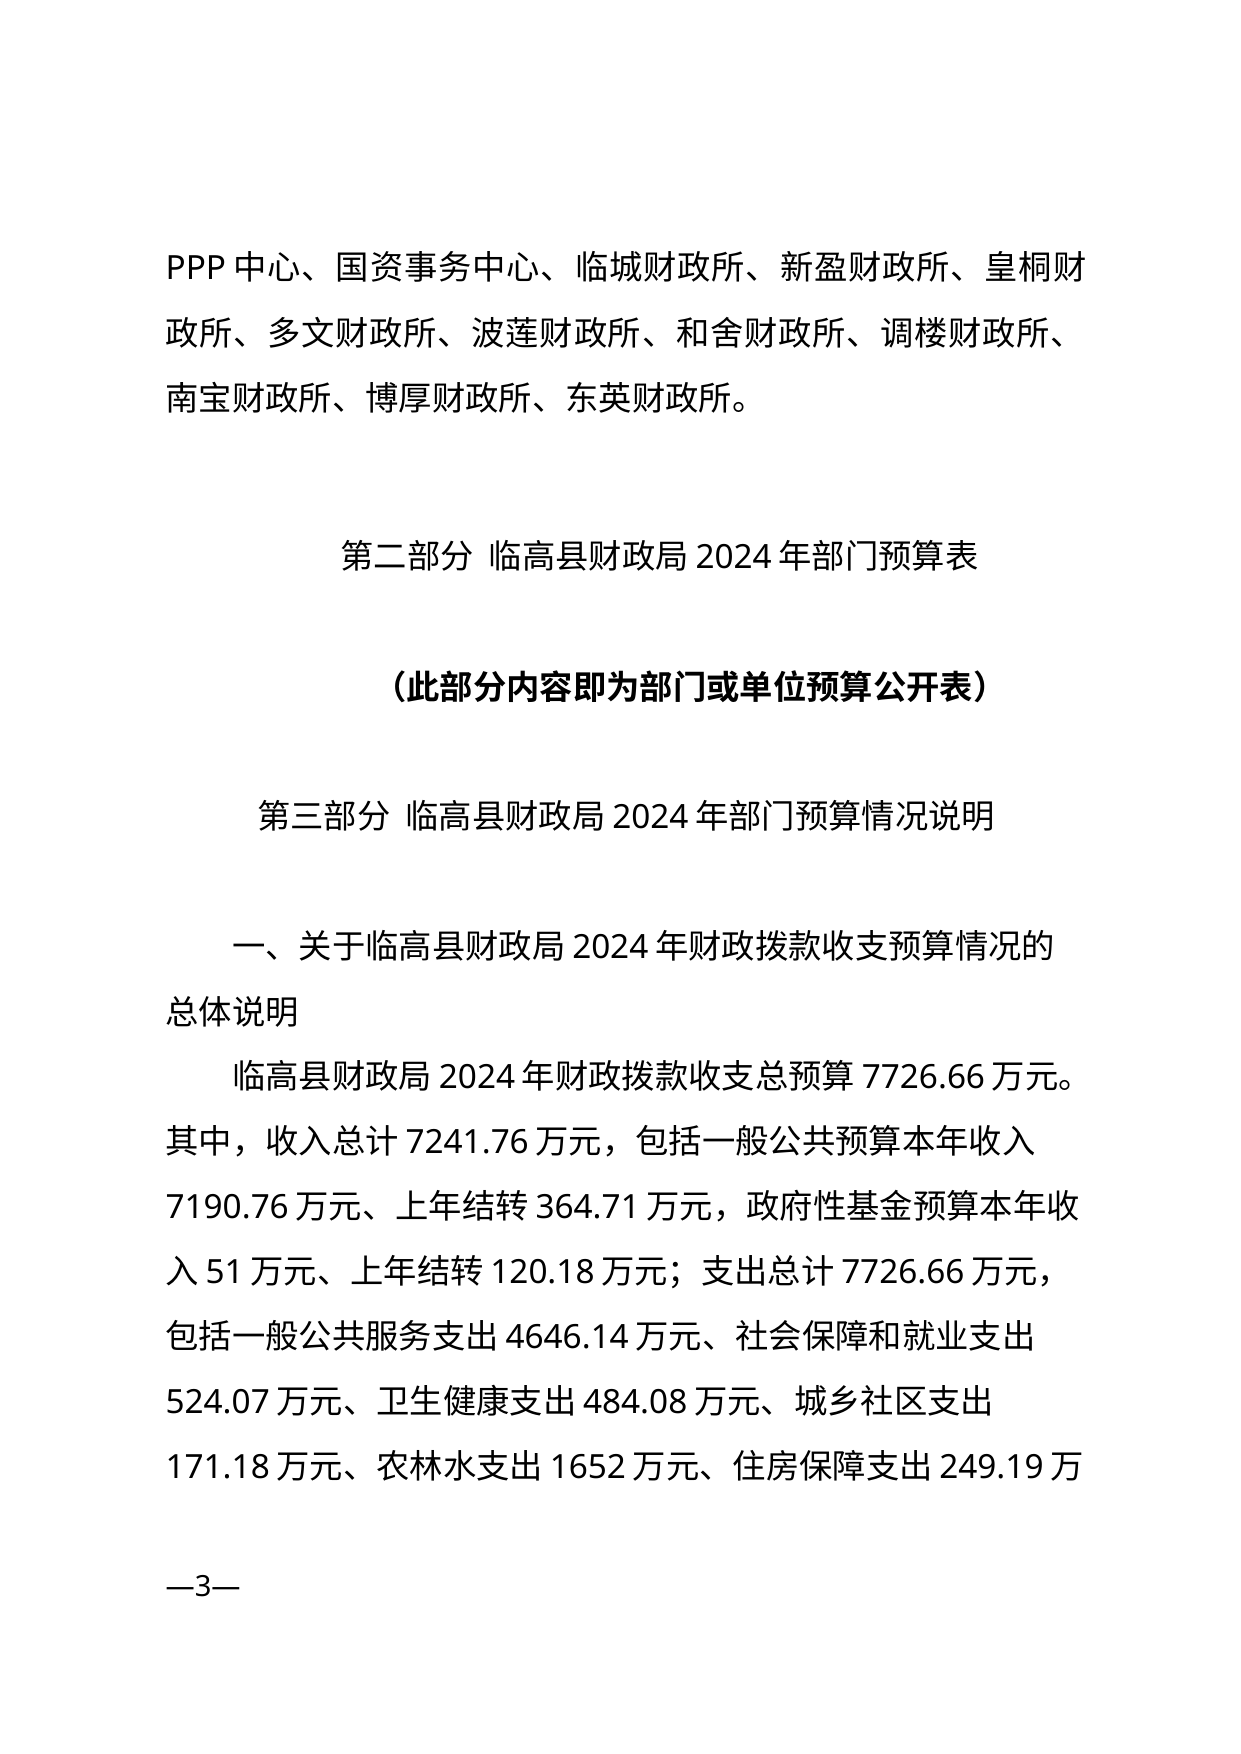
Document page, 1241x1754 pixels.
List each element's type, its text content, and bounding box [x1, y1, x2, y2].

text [165, 1042, 1087, 1497]
list 第三部分 临高县财政局2024年部门预算情况说明 [165, 782, 1087, 847]
text （此部分内容即为部门或单位预算公开表） [249, 652, 1087, 717]
text 第二部分 临高县财政局2024年部门预算表 [165, 522, 1087, 587]
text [165, 233, 1087, 428]
text 一、关于临高县财政局2024年财政拨款收支预算情况的总体说明 [165, 912, 1087, 1042]
